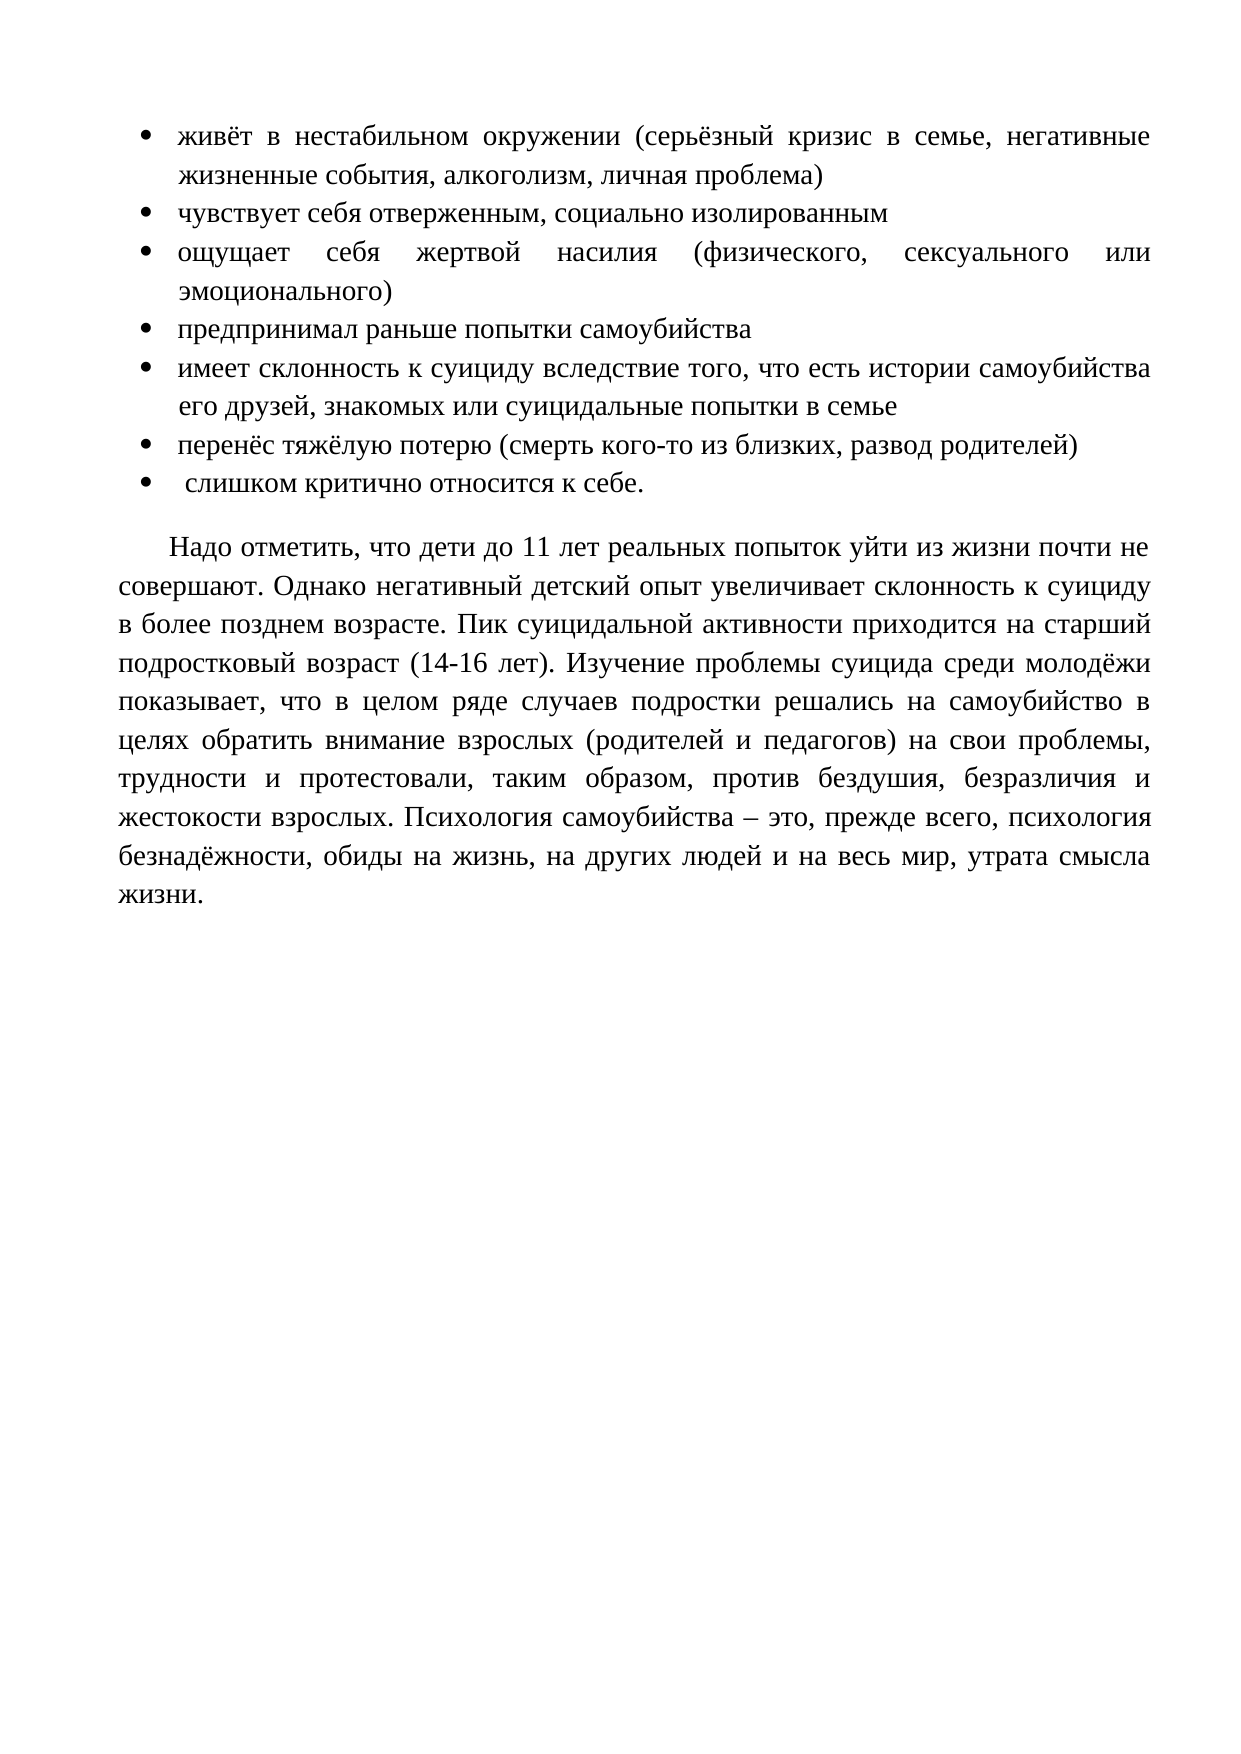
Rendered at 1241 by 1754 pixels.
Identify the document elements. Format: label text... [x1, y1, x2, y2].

list живёт в нестабильном окружении (серьёзный кризис в семье, негативные жизненные события, алкоголизм, личная проблема) [141, 118, 1152, 190]
text Надо отметить, что дети до 11 лет реальных попыток уйти из жизни почти не совершают. Однако негативный детский опыт увеличивает склонность к суициду в более позднем возрасте. Пик суицидальной активности приходится на старший подростковый возраст (14-16 лет). Изучение проблемы суицида среди молодёжи показывает, что в целом ряде случаев подростки решались на самоубийство в целях обратить внимание взрослых (родителей и педагогов) на свои проблемы, трудности и протестовали, таким образом, против бездушия, безразличия и жестокости взрослых. Психология самоубийства – это, прежде всего, психология безнадёжности, обиды на жизнь, на других людей и на весь мир, утрата смысла жизни. [118, 529, 1152, 910]
list перенёс тяжёлую потерю (смерть кого-то из близких, развод родителей) [141, 427, 1152, 461]
list чувствует себя отверженным, социально изолированным [141, 195, 1152, 229]
list имеет склонность к суициду вследствие того, что есть истории самоубийства его друзей, знакомых или суицидальные попытки в семье [141, 350, 1152, 422]
list предпринимал раньше попытки самоубийства [141, 311, 1152, 345]
list ощущает себя жертвой насилия (физического, сексуального или эмоционального) [141, 234, 1152, 306]
list слишком критично относится к себе. [141, 466, 1152, 499]
